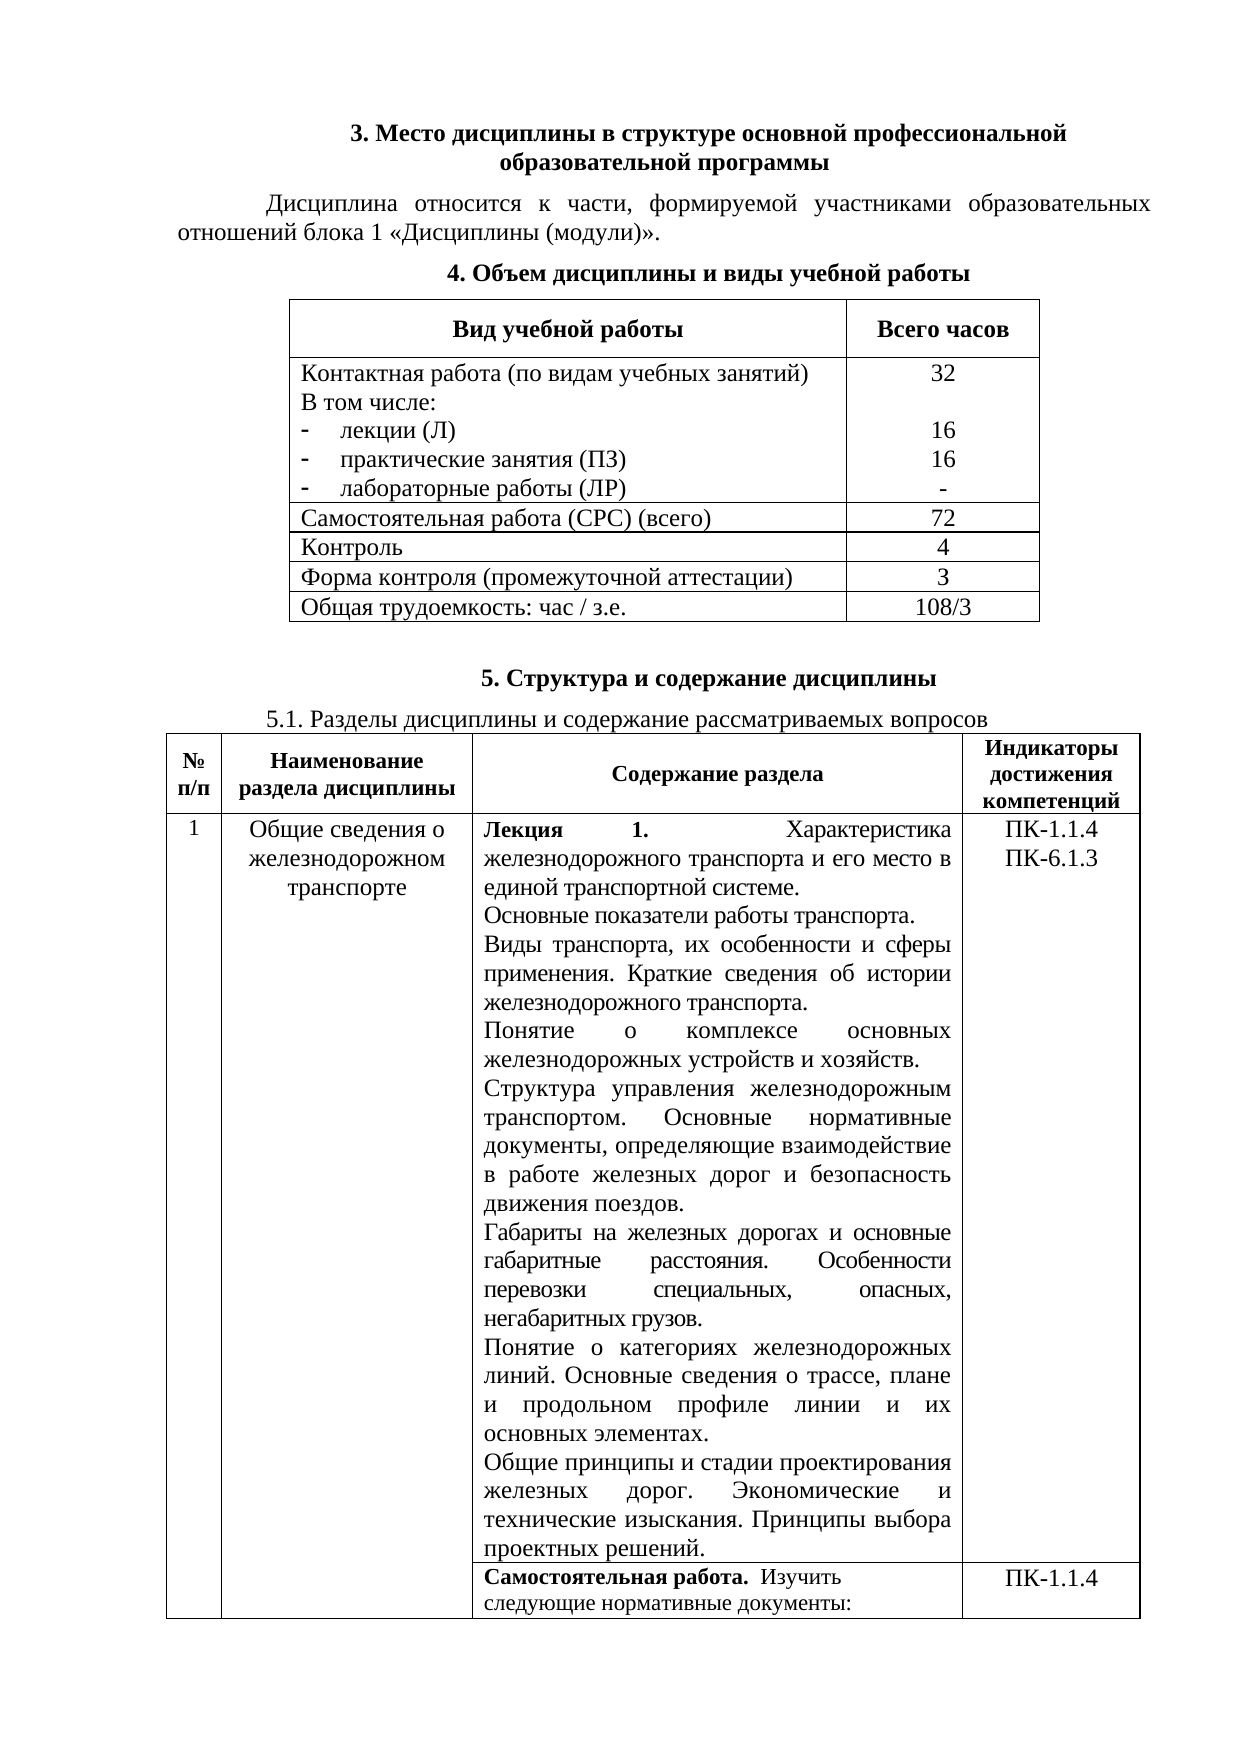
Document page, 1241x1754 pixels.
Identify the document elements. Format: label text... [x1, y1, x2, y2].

table_cell Контроль [290, 533, 846, 561]
table_header Наименование раздела дисциплины [222, 734, 472, 813]
text 5.1. Разделы дисциплины и содержание рассматриваемых вопросов [177, 704, 1152, 733]
text 5. Структура и содержание дисциплины [177, 663, 1152, 692]
table_header № п/п [167, 734, 221, 813]
table_cell 1 [167, 814, 221, 1618]
table_cell ПК-1.1.4 ПК-6.1.3 [963, 814, 1139, 1562]
table_header Всего часов [847, 300, 1039, 357]
table_cell 32 16 16 - [847, 358, 1039, 502]
text Дисциплина относится к части, формируемой участниками образовательных отношений блока 1 «Дисциплины (модули)». [177, 188, 1152, 246]
table_cell 4 [847, 533, 1039, 561]
table_cell 72 [847, 503, 1039, 531]
text 3. Место дисциплины в структуре основной профессиональной образовательной программы [177, 118, 1152, 176]
table_cell З [847, 562, 1039, 591]
table_header Содержание раздела [473, 734, 962, 813]
table_header Вид учебной работы [290, 300, 846, 357]
table_cell Форма контроля (промежуточной аттестации) [290, 562, 846, 591]
table_cell 108/3 [847, 592, 1039, 621]
table_cell Лекция 1. Характеристика железнодорожного транспорта и его место в единой транспортной системе. Основные показатели работы транспорта. Виды транспорта, их особенности и сферы применения. Краткие сведения об истории железнодорожного транспорта. Понятие о комплексе основных железнодорожных устройств и хозяйств. Структура управления железнодорожным транспортом. Основные нормативные документы, определяющие взаимодействие в работе железных дорог и безопасность движения поездов. Габариты на железных дорогах и основные габаритные расстояния. Особенности перевозки специальных, опасных, негабаритных грузов. Понятие о категориях железнодорожных линий. Основные сведения о трассе, плане и продольном профиле линии и их основных элементах. Общие принципы и стадии проектирования железных дорог. Экономические и технические изыскания. Принципы выбора проектных решений. [473, 814, 962, 1562]
text 4. Объем дисциплины и виды учебной работы [177, 258, 1152, 287]
table_cell Контактная работа (по видам учебных занятий) В том числе: лекции (Л) практические занятия (ПЗ) лабораторные работы (ЛР) [290, 358, 846, 502]
table_cell Самостоятельная работа (СРС) (всего) [290, 503, 846, 531]
table_cell Общие сведения о железнодорожном транспорте [222, 814, 472, 1618]
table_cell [473, 1563, 962, 1618]
table_cell ПК-1.1.4 [963, 1563, 1139, 1618]
table_cell Общая трудоемкость: час / з.е. [290, 592, 846, 621]
table_header Индикаторы достижения компетенций [963, 734, 1139, 813]
